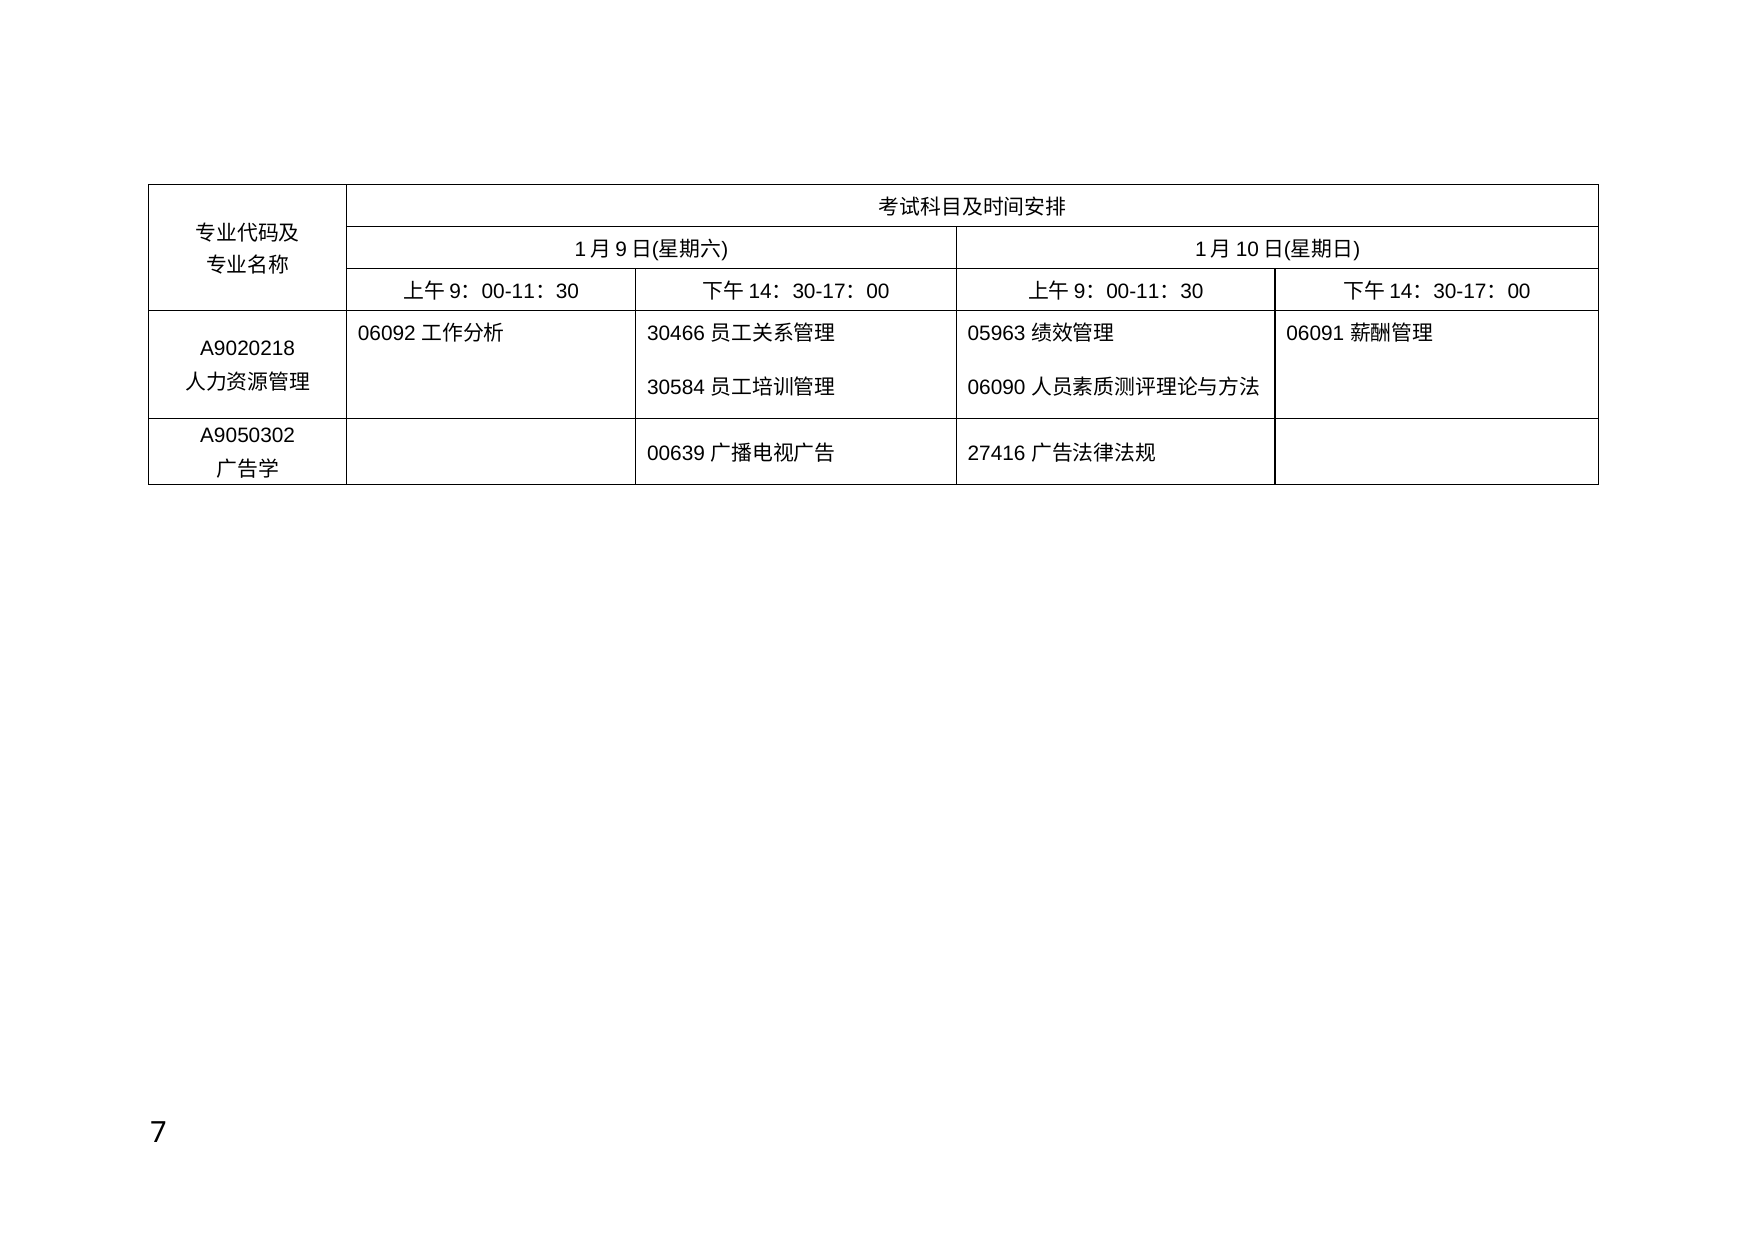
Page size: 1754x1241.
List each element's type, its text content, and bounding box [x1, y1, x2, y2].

table_cell 27416 广告法律法规 [957, 419, 1274, 484]
table_cell 上午9：00-11：30 [957, 269, 1274, 310]
table_cell A9020218 人力资源管理 [149, 311, 346, 418]
table_header 专业代码及 专业名称 [149, 185, 346, 310]
table_cell 06092 工作分析 [347, 311, 635, 352]
table_cell 30584 员工培训管理 [636, 352, 956, 418]
table_cell 上午9：00-11：30 [347, 269, 635, 310]
table_cell 下午14：30-17：00 [1276, 269, 1598, 310]
table_cell 1月9日(星期六) [347, 227, 956, 268]
table_cell 06091 薪酬管理 [1276, 311, 1598, 352]
table_cell 1月10日(星期日) [957, 227, 1598, 268]
table_cell [347, 352, 635, 418]
table_cell 00639 广播电视广告 [636, 419, 956, 484]
table_cell 下午14：30-17：00 [636, 269, 956, 310]
table_cell [347, 419, 635, 484]
table_header 考试科目及时间安排 [347, 185, 1598, 226]
table_cell 06090 人员素质测评理论与方法 [957, 352, 1274, 418]
table_cell 30466 员工关系管理 [636, 311, 956, 352]
table_cell [1276, 352, 1598, 418]
table_cell [1276, 419, 1598, 484]
table_cell 05963 绩效管理 [957, 311, 1274, 352]
table_cell A9050302 广告学 [149, 419, 346, 484]
